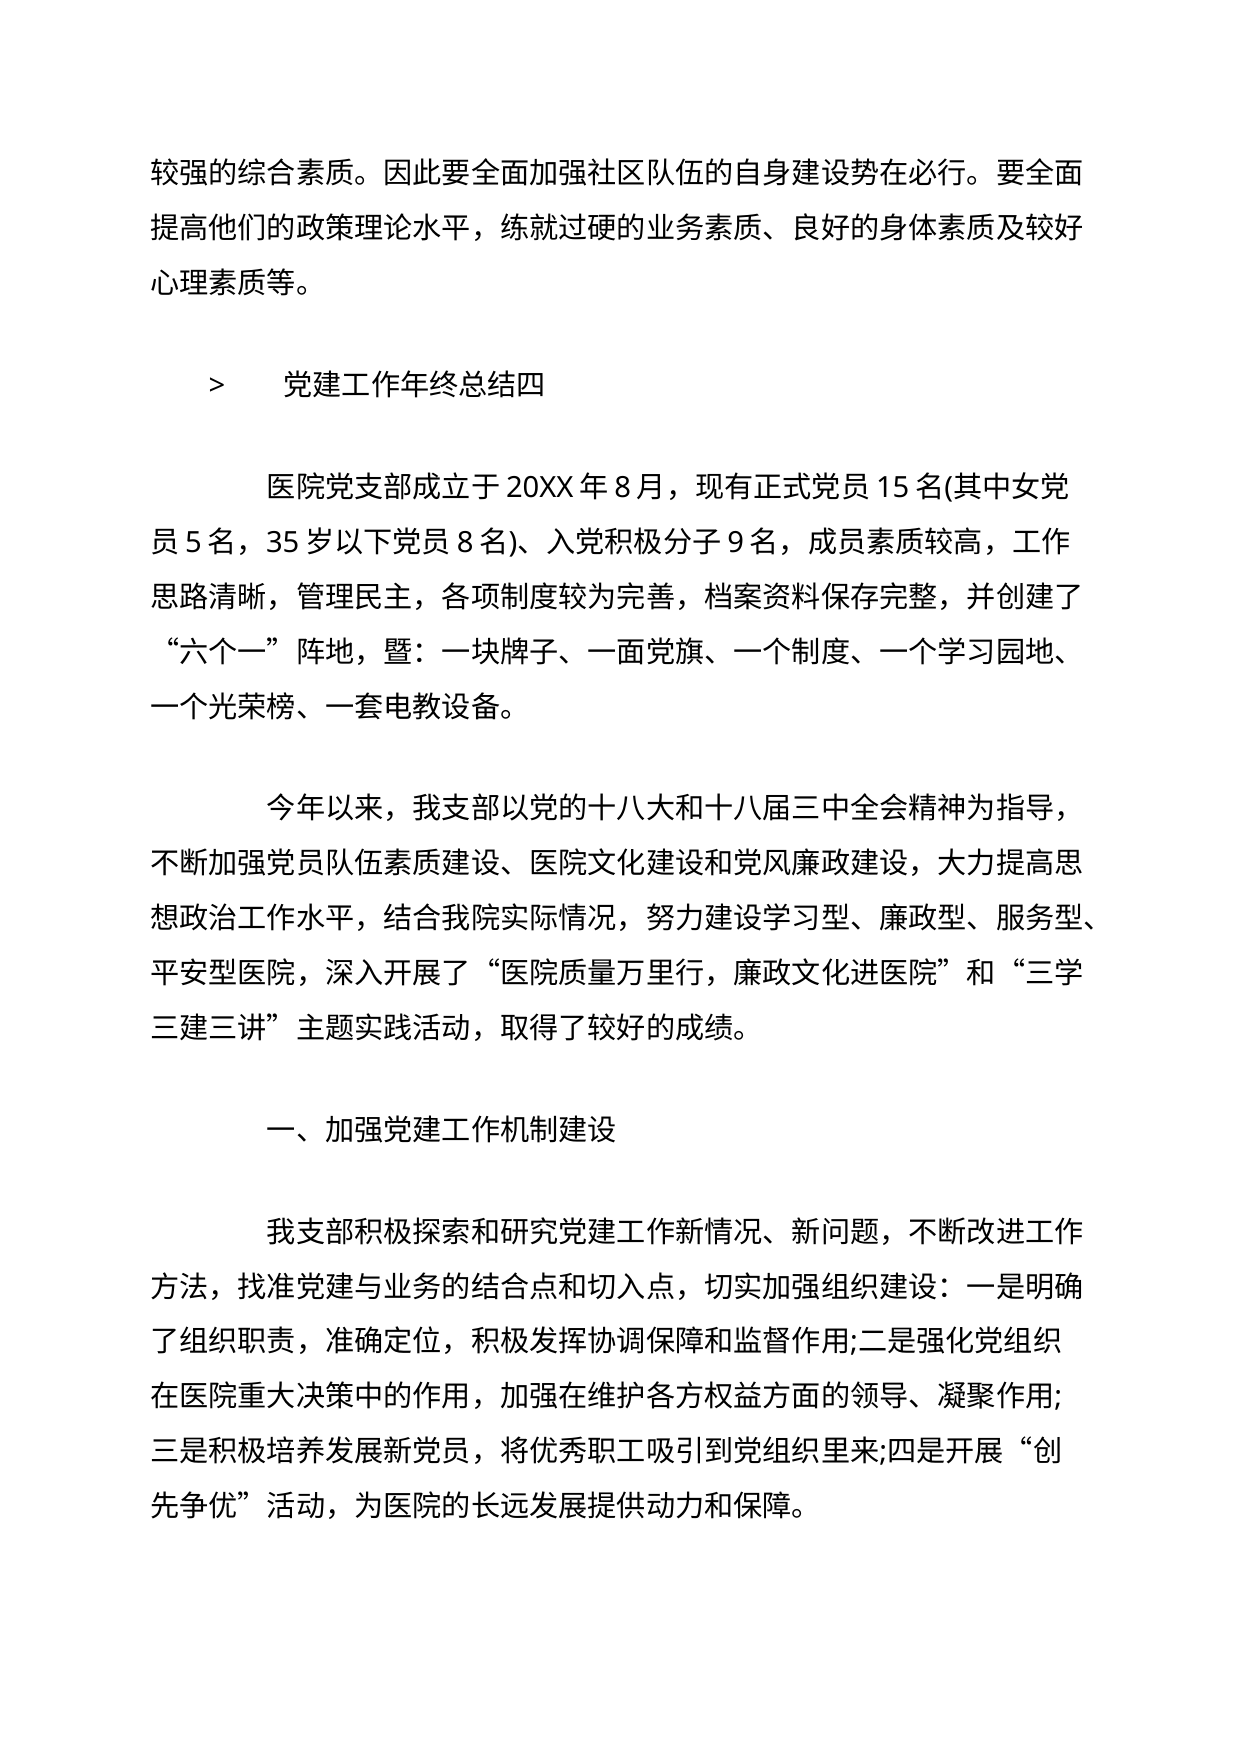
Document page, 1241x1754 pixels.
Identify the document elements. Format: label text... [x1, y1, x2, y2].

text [150, 150, 1090, 302]
text > 党建工作年终总结四 [150, 362, 1090, 404]
text 医院党支部成立于20XX年8月，现有正式党员15名(其中女党员5名，35岁以下党员8名)、入党积极分子9名，成员素质较高，工作思路清晰，管理民主，各项制度较为完善，档案资料保存完整，并创建了“六个一”阵地，暨：一块牌子、一面党旗、一个制度、一个学习园地、一个光荣榜、一套电教设备。 [150, 463, 1090, 726]
text 一、加强党建工作机制建设 [150, 1106, 1090, 1149]
text 今年以来，我支部以党的十八大和十八届三中全会精神为指导，不断加强党员队伍素质建设、医院文化建设和党风廉政建设，大力提高思想政治工作水平，结合我院实际情况，努力建设学习型、廉政型、服务型、平安型医院，深入开展了“医院质量万里行，廉政文化进医院”和“三学三建三讲”主题实践活动，取得了较好的成绩。 [150, 785, 1090, 1047]
text 我支部积极探索和研究党建工作新情况、新问题，不断改进工作方法，找准党建与业务的结合点和切入点，切实加强组织建设：一是明确了组织职责，准确定位，积极发挥协调保障和监督作用;二是强化党组织在医院重大决策中的作用，加强在维护各方权益方面的领导、凝聚作用;三是积极培养发展新党员，将优秀职工吸引到党组织里来;四是开展“创先争优”活动，为医院的长远发展提供动力和保障。 [150, 1208, 1090, 1525]
